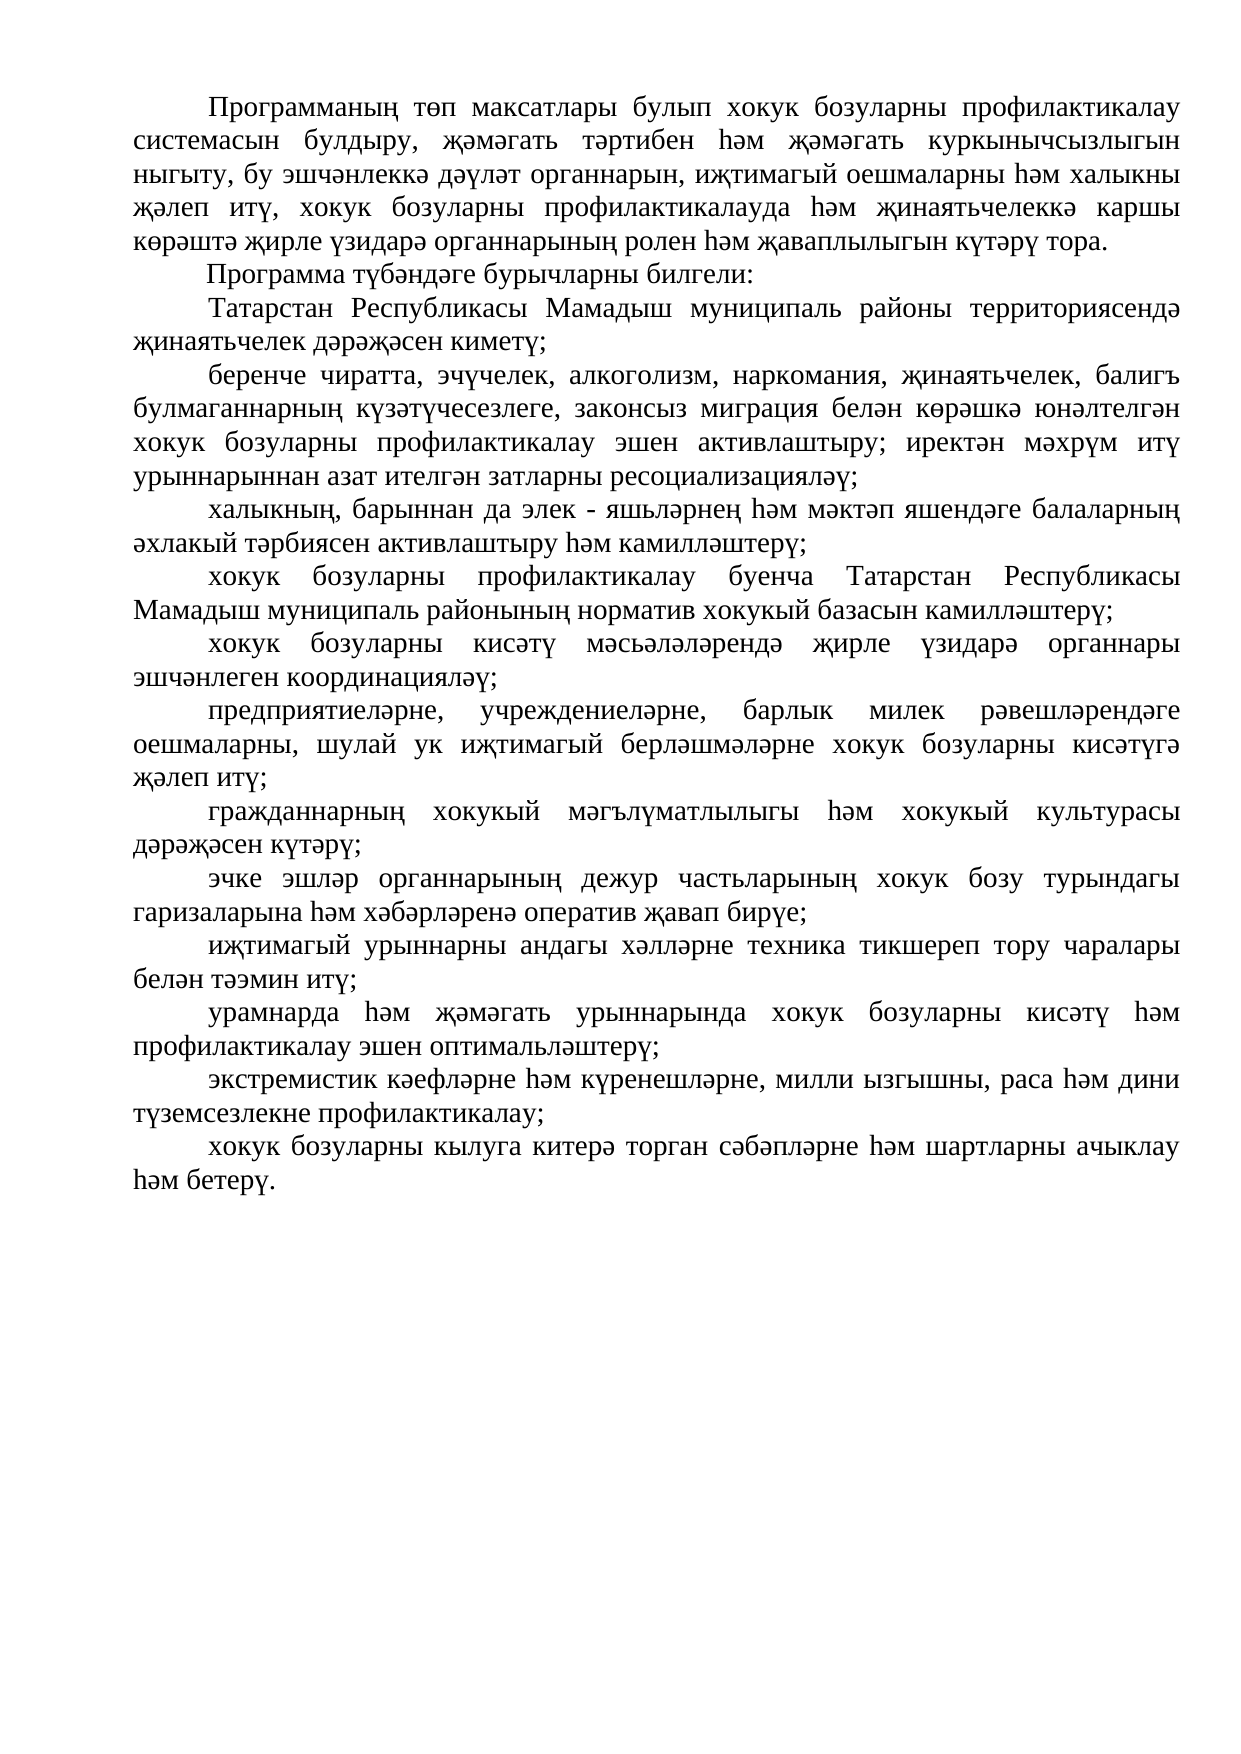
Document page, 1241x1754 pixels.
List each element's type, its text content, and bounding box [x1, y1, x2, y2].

text хокук бозуларны кисәтү мәсьәләләрендә җирле үзидарә органнары эшчәнлеген координацияләү; [133, 625, 1181, 692]
text беренче чиратта, эчүчелек, алкоголизм, наркомания, җинаятьчелек, балигъ булмаганнарның күзәтүчесезлеге, законсыз миграция белән көрәшкә юнәлтелгән хокук бозуларны профилактикалау эшен активлаштыру; иректән мәхрүм итү урыннарыннан азат ителгән затларны ресоциализацияләү; [133, 357, 1181, 491]
text эчке эшләр органнарының дежур частьларының хокук бозу турындагы гаризаларына һәм хәбәрләренә оператив җавап бирүе; [133, 860, 1181, 927]
text Программаның төп максатлары булып хокук бозуларны профилактикалау системасын булдыру, җәмәгать тәртибен һәм җәмәгать куркынычсызлыгын ныгыту, бу эшчәнлеккә дәүләт органнарын, иҗтимагый оешмаларны һәм халыкны җәлеп итү, хокук бозуларны профилактикалауда һәм җинаятьчелеккә каршы көрәштә җирле үзидарә органнарының ролен һәм җаваплылыгын күтәрү тора. [133, 89, 1181, 256]
text иҗтимагый урыннарны андагы хәлләрне техника тикшереп тору чаралары белән тәэмин итү; [133, 927, 1181, 994]
text хокук бозуларны профилактикалау буенча Татарстан Республикасы Мамадыш муниципаль районының норматив хокукый базасын камилләштерү; [133, 558, 1181, 625]
text урамнарда һәм җәмәгать урыннарында хокук бозуларны кисәтү һәм профилактикалау эшен оптимальләштерү; [133, 994, 1181, 1061]
text халыкның, барыннан да элек - яшьләрнең һәм мәктәп яшендәге балаларның әхлакый тәрбиясен активлаштыру һәм камилләштерү; [133, 491, 1181, 558]
text хокук бозуларны кылуга китерә торган сәбәпләрне һәм шартларны ачыклау һәм бетерү. [133, 1128, 1181, 1196]
text Программа түбәндәге бурычларны билгели: [133, 256, 1181, 290]
text гражданнарның хокукый мәгълүматлылыгы һәм хокукый культурасы дәрәҗәсен күтәрү; [133, 793, 1181, 860]
text Татарстан Республикасы Мамадыш муниципаль районы территориясендә җинаятьчелек дәрәҗәсен киметү; [133, 290, 1181, 357]
text экстремистик кәефләрне һәм күренешләрне, милли ызгышны, раса һәм дини түземсезлекне профилактикалау; [133, 1061, 1181, 1128]
text предприятиеләрне, учреждениеләрне, барлык милек рәвешләрендәге оешмаларны, шулай ук иҗтимагый берләшмәләрне хокук бозуларны кисәтүгә җәлеп итү; [133, 692, 1181, 793]
